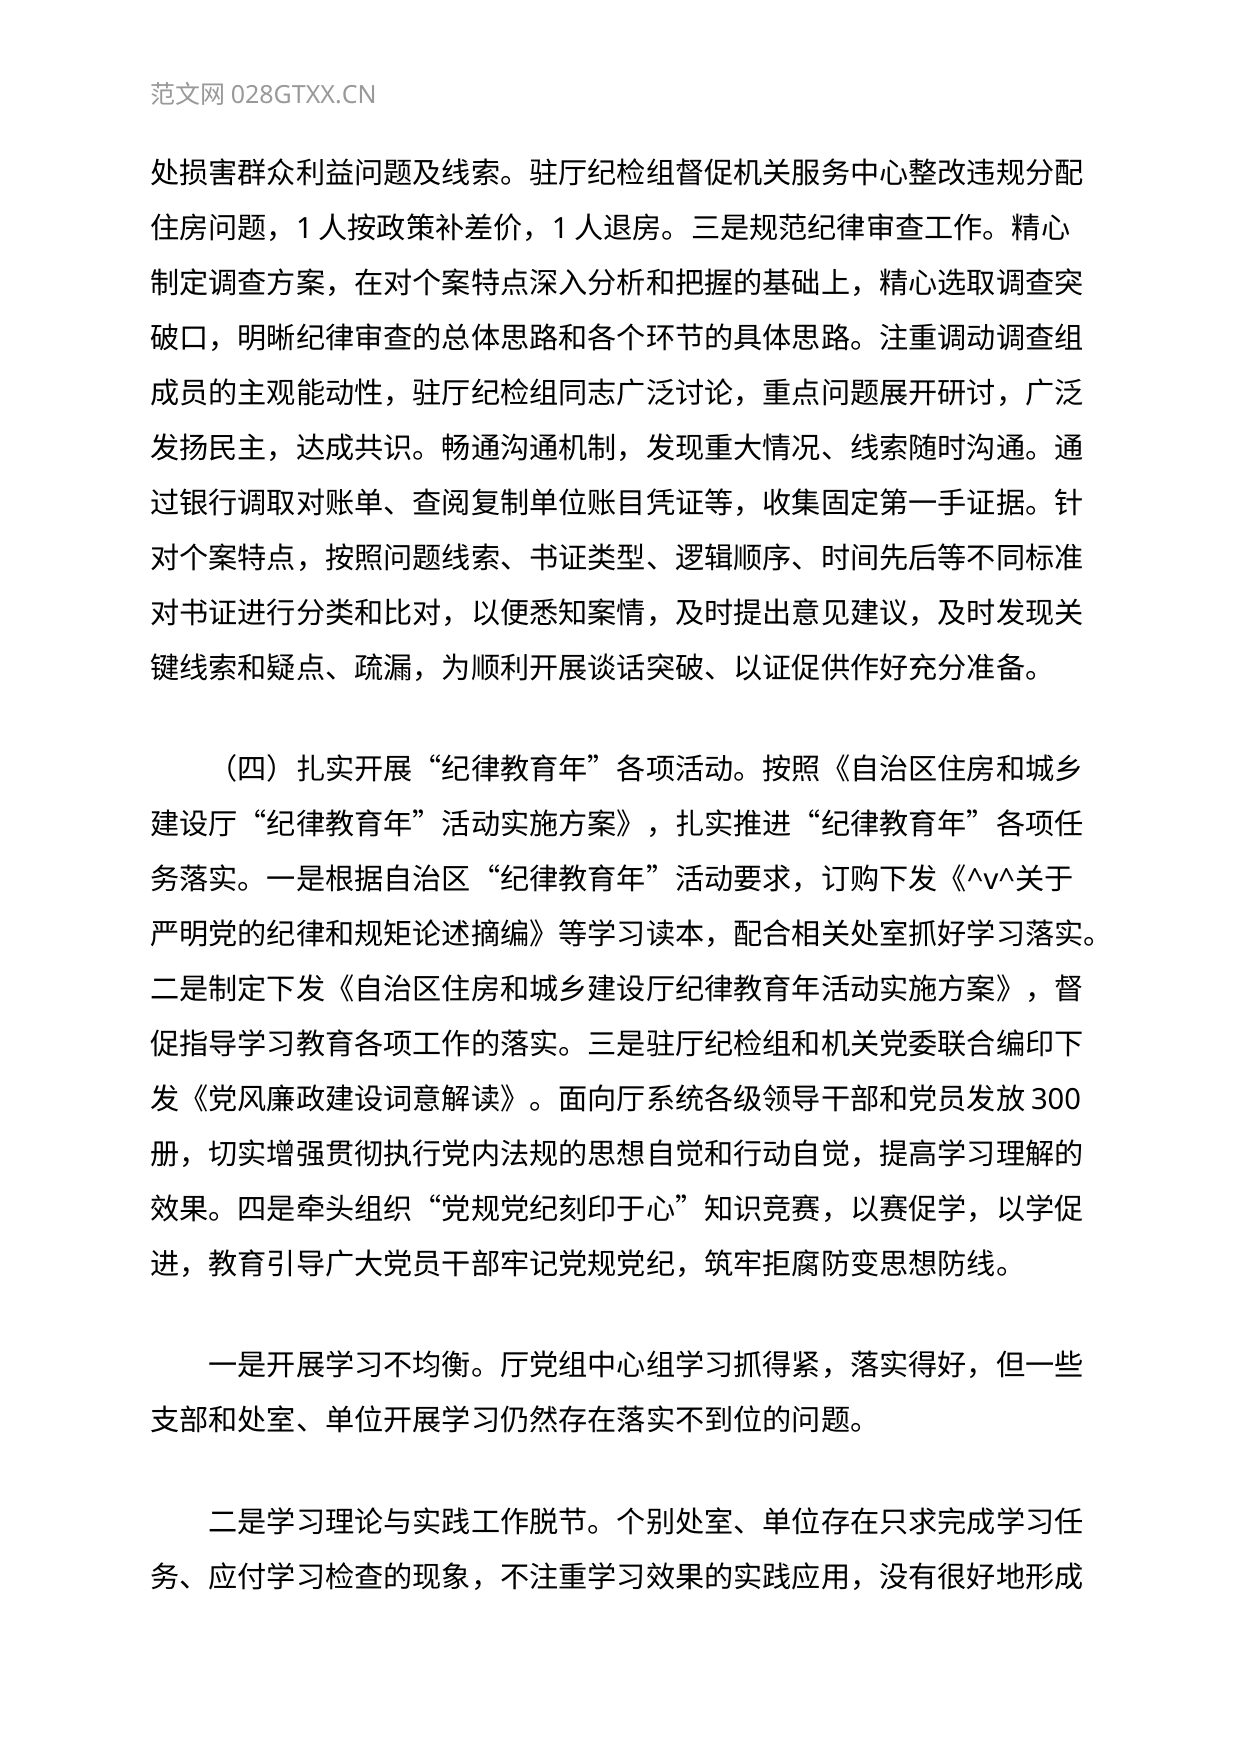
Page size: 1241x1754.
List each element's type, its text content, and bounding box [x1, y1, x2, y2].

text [150, 150, 1090, 686]
text （四）扎实开展“纪律教育年”各项活动。按照《自治区住房和城乡建设厅“纪律教育年”活动实施方案》，扎实推进“纪律教育年”各项任务落实。一是根据自治区“纪律教育年”活动要求，订购下发《^v^关于严明党的纪律和规矩论述摘编》等学习读本，配合相关处室抓好学习落实。二是制定下发《自治区住房和城乡建设厅纪律教育年活动实施方案》，督促指导学习教育各项工作的落实。三是驻厅纪检组和机关党委联合编印下发《党风廉政建设词意解读》。面向厅系统各级领导干部和党员发放300册，切实增强贯彻执行党内法规的思想自觉和行动自觉，提高学习理解的效果。四是牵头组织“党规党纪刻印于心”知识竞赛，以赛促学，以学促进，教育引导广大党员干部牢记党规党纪，筑牢拒腐防变思想防线。 [150, 746, 1090, 1282]
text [150, 1499, 1090, 1596]
text 一是开展学习不均衡。厅党组中心组学习抓得紧，落实得好，但一些支部和处室、单位开展学习仍然存在落实不到位的问题。 [150, 1342, 1090, 1439]
